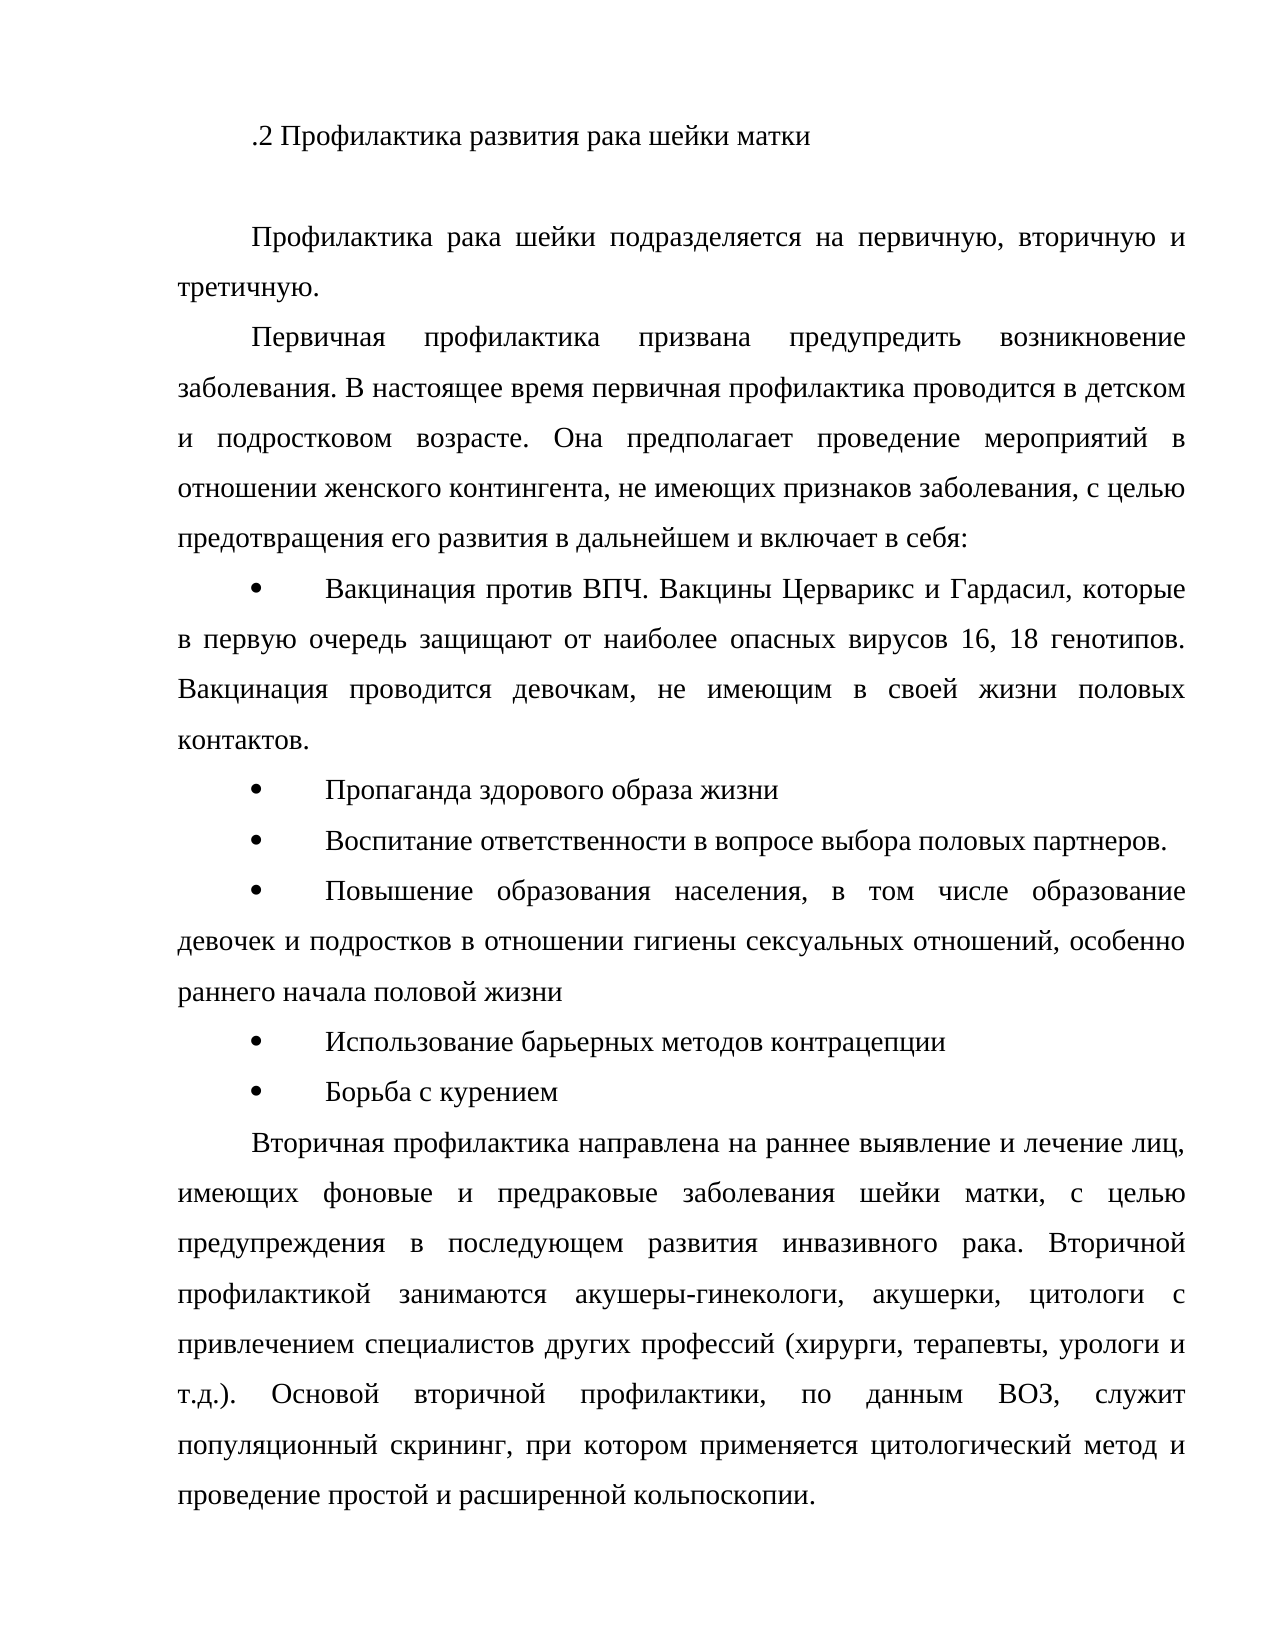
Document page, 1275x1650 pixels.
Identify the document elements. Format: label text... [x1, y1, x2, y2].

text · Повышение образования населения, в том числе образование девочек и подростков в отношении гигиены сексуальных отношений, особенно раннего начала половой жизни [177, 873, 1186, 1007]
text · Борьба с курением [177, 1074, 1186, 1108]
text · Воспитание ответственности в вопросе выбора половых партнеров. [177, 823, 1186, 856]
text .2 Профилактика развития рака шейки матки [177, 118, 1186, 152]
text · Вакцинация против ВПЧ. Вакцины Церварикс и Гардасил, которые в первую очередь защищают от наиболее опасных вирусов 16, 18 генотипов. Вакцинация проводится девочкам, не имеющим в своей жизни половых контактов. [177, 571, 1186, 756]
text Профилактика рака шейки подразделяется на первичную, вторичную и третичную. [177, 219, 1186, 303]
text Первичная профилактика призвана предупредить возникновение заболевания. В настоящее время первичная профилактика проводится в детском и подростковом возрасте. Она предполагает проведение мероприятий в отношении женского контингента, не имеющих признаков заболевания, с целью предотвращения его развития в дальнейшем и включает в себя: [177, 319, 1186, 554]
text · Использование барьерных методов контрацепции [177, 1024, 1186, 1058]
text · Пропаганда здорового образа жизни [177, 772, 1186, 806]
text Вторичная профилактика направлена на раннее выявление и лечение лиц, имеющих фоновые и предраковые заболевания шейки матки, с целью предупреждения в последующем развития инвазивного рака. Вторичной профилактикой занимаются акушеры-гинекологи, акушерки, цитологи с привлечением специалистов других профессий (хирурги, терапевты, урологи и т.д.). Основой вторичной профилактики, по данным ВОЗ, служит популяционный скрининг, при котором применяется цитологический метод и проведение простой и расширенной кольпоскопии. [177, 1125, 1186, 1511]
